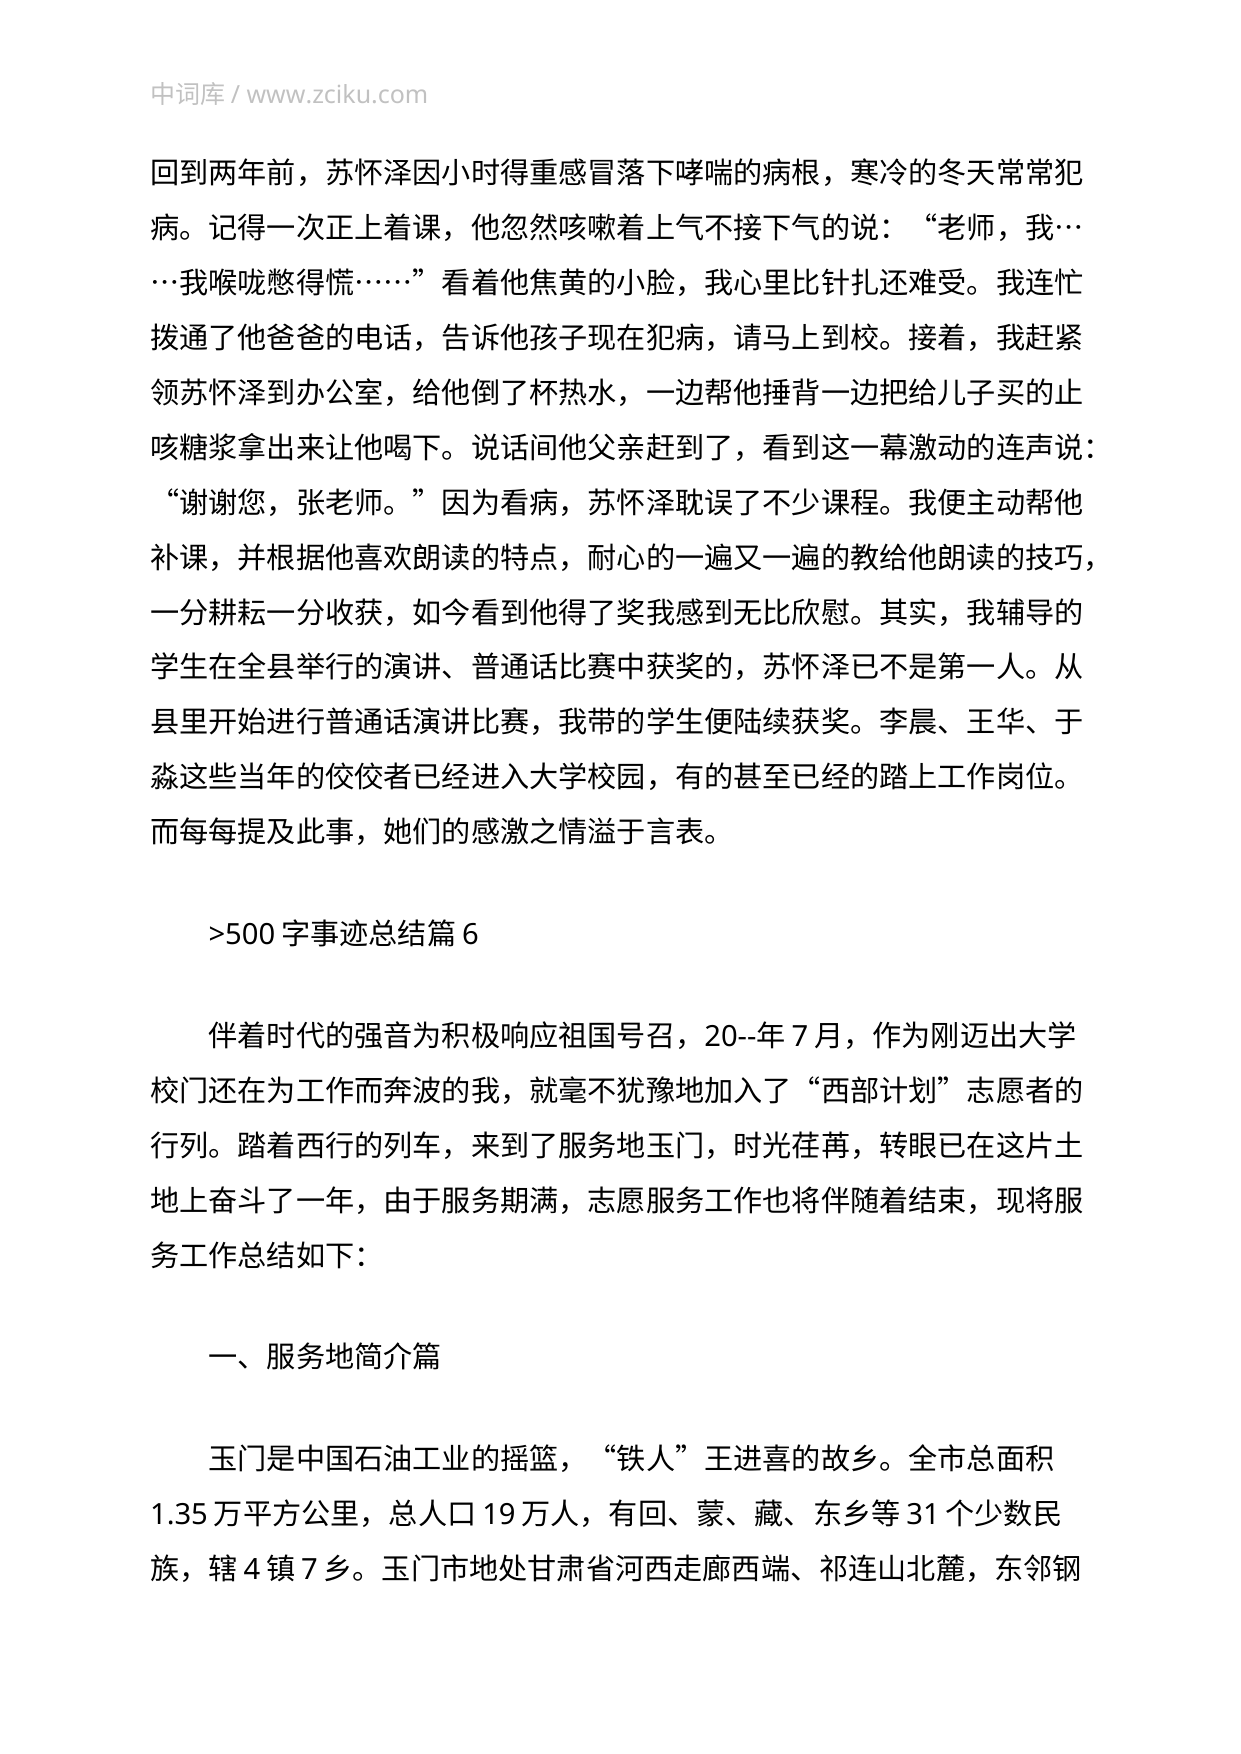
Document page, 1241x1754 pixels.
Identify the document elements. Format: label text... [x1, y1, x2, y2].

text 伴着时代的强音为积极响应祖国号召，20--年7月，作为刚迈出大学校门还在为工作而奔波的我，就毫不犹豫地加入了“西部计划”志愿者的行列。踏着西行的列车，来到了服务地玉门，时光荏苒，转眼已在这片土地上奋斗了一年，由于服务期满，志愿服务工作也将伴随着结束，现将服务工作总结如下： [150, 1012, 1090, 1274]
text >500字事迹总结篇6 [150, 911, 1090, 953]
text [150, 150, 1090, 851]
text 一、服务地简介篇 [150, 1334, 1090, 1376]
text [150, 1436, 1090, 1588]
